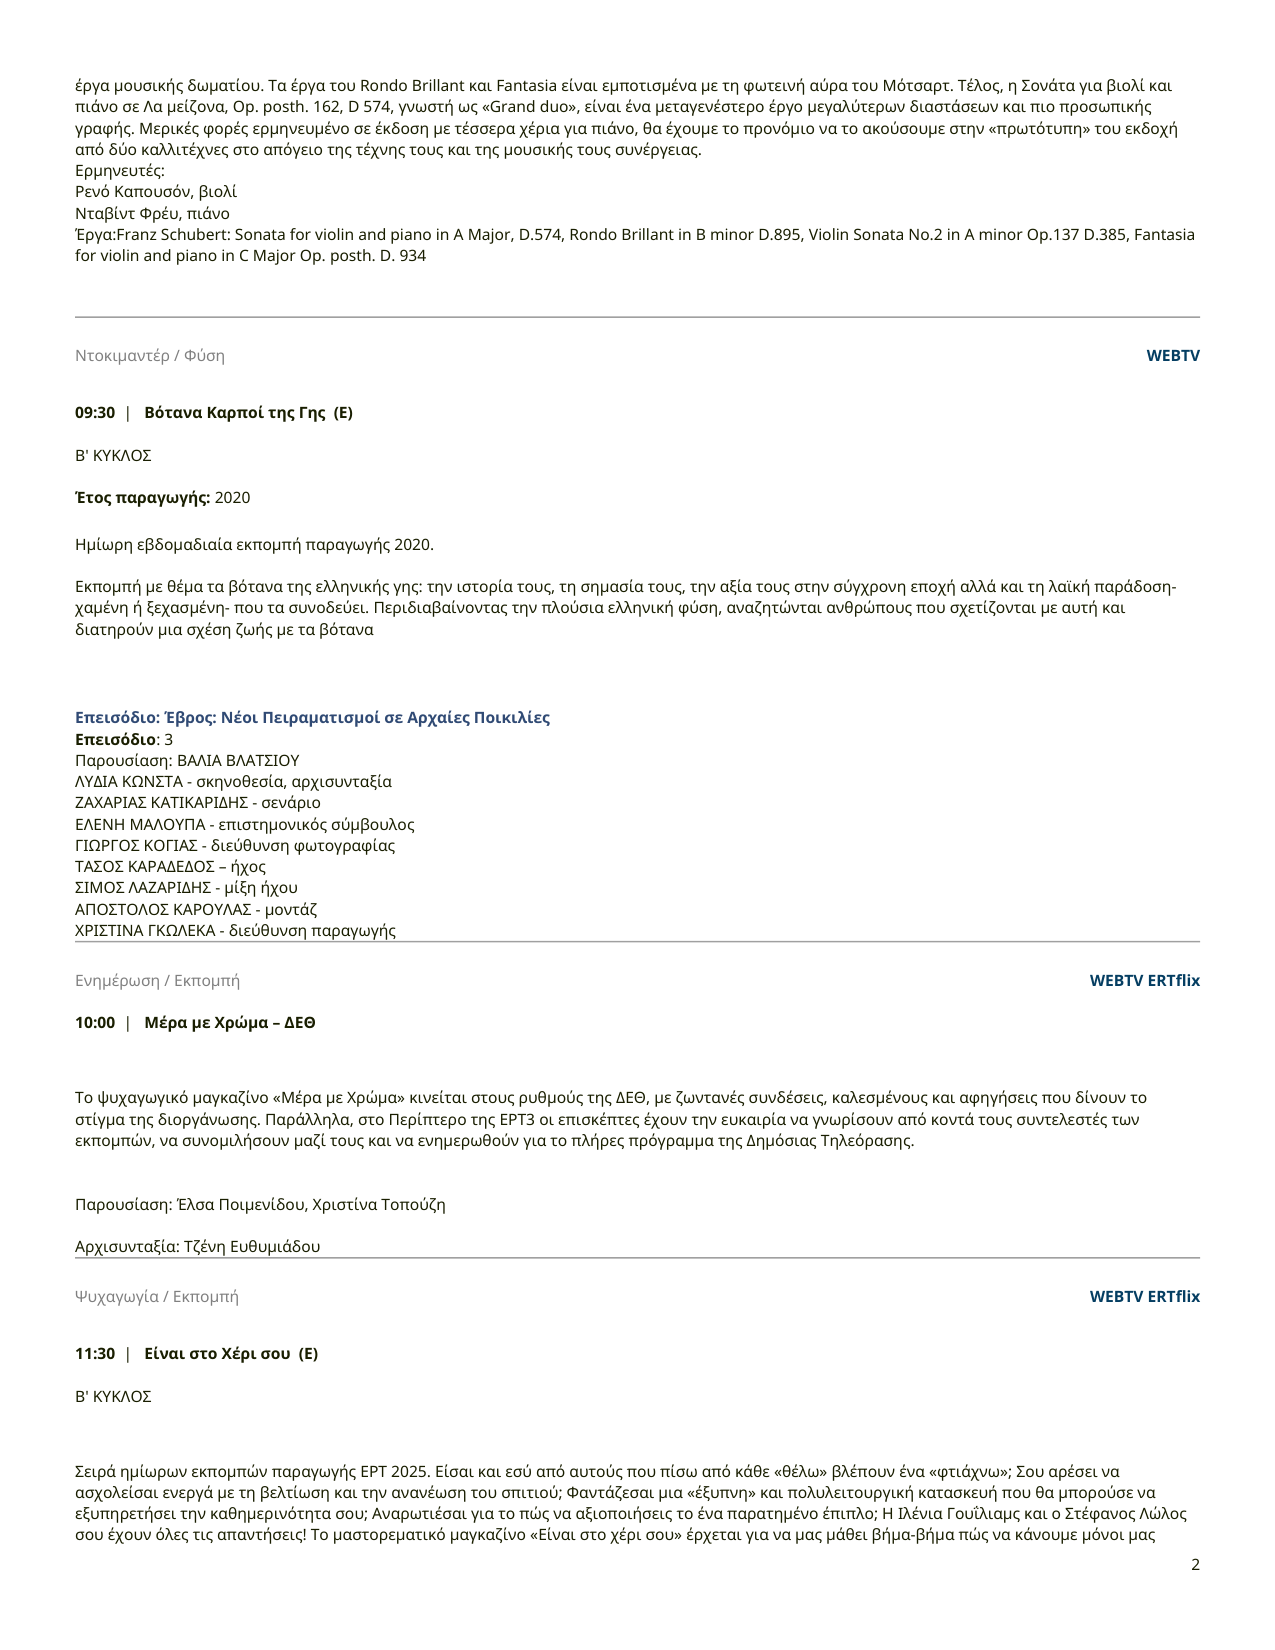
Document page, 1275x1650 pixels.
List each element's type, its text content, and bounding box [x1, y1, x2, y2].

text Επεισόδιο: Έβρος: Νέοι Πειραματισμοί σε Αρχαίες Ποικιλίες Eπεισόδιο: 3 Παρουσίαση: ΒΑΛΙΑ ΒΛΑΤΣΙΟΥ ΛΥΔΙΑ ΚΩΝΣΤΑ - σκηνοθεσία, αρχισυνταξία ΖΑΧΑΡΙΑΣ ΚΑΤΙΚΑΡΙΔΗΣ - σενάριο ΕΛΕΝΗ ΜΑΛΟΥΠΑ - επιστημονικός σύμβουλος ΓΙΩΡΓΟΣ ΚΟΓΙΑΣ - διεύθυνση φωτογραφίας ΤΑΣΟΣ ΚΑΡΑΔΕΔΟΣ – ήχος ΣΙΜΟΣ ΛΑΖΑΡΙΔΗΣ - μίξη ήχου ΑΠΟΣΤΟΛΟΣ ΚΑΡΟΥΛΑΣ - μοντάζ ΧΡΙΣΤΙΝΑ ΓΚΩΛΕΚΑ - διεύθυνση παραγωγής [75, 664, 1200, 940]
text Ημίωρη εβδομαδιαία εκπομπή παραγωγής 2020. Εκπομπή με θέμα τα βότανα της ελληνικής γης: την ιστορία τους, τη σημασία τους, την αξία τους στην σύγχρονη εποχή αλλά και τη λαϊκή παράδοση-χαμένη ή ξεχασμένη- που τα συνοδεύει. Περιδιαβαίνοντας την πλούσια ελληνική φύση, αναζητώνται ανθρώπους που σχετίζονται με αυτή και διατηρούν μια σχέση ζωής με τα βότανα [75, 533, 1200, 639]
table_header Ψυχαγωγία / Εκπομπή [75, 1286, 637, 1307]
text 09:30 | Βότανα Καρποί της Γης (E) Β' ΚΥΚΛΟΣ Έτος παραγωγής: 2020 [75, 366, 1200, 508]
table_header WEBTV [638, 345, 1200, 366]
text Παρουσίαση: Έλσα Ποιμενίδου, Χριστίνα Τοπούζη Αρχισυνταξία: Τζένη Ευθυμιάδου [75, 1151, 1200, 1257]
table_header WEBTV ERTflix [638, 970, 1200, 991]
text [75, 1460, 1200, 1545]
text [75, 75, 1200, 266]
text 11:30 | Είναι στο Χέρι σου (E) Β' ΚΥΚΛΟΣ [75, 1307, 1200, 1435]
table_header Ενημέρωση / Εκπομπή [75, 970, 637, 991]
table_header Ντοκιμαντέρ / Φύση [75, 345, 637, 366]
text Το ψυχαγωγικό μαγκαζίνο «Μέρα με Χρώμα» κινείται στους ρυθμούς της ΔΕΘ, με ζωντανές συνδέσεις, καλεσμένους και αφηγήσεις που δίνουν το στίγμα της διοργάνωσης. Παράλληλα, στο Περίπτερο της ΕΡΤ3 οι επισκέπτες έχουν την ευκαιρία να γνωρίσουν από κοντά τους συντελεστές των εκπομπών, να συνομιλήσουν μαζί τους και να ενημερωθούν για το πλήρες πρόγραμμα της Δημόσιας Τηλεόρασης. [75, 1087, 1200, 1151]
table_header WEBTV ERTflix [638, 1286, 1200, 1307]
text 10:00 | Μέρα με Χρώμα – ΔΕΘ [75, 991, 1200, 1062]
